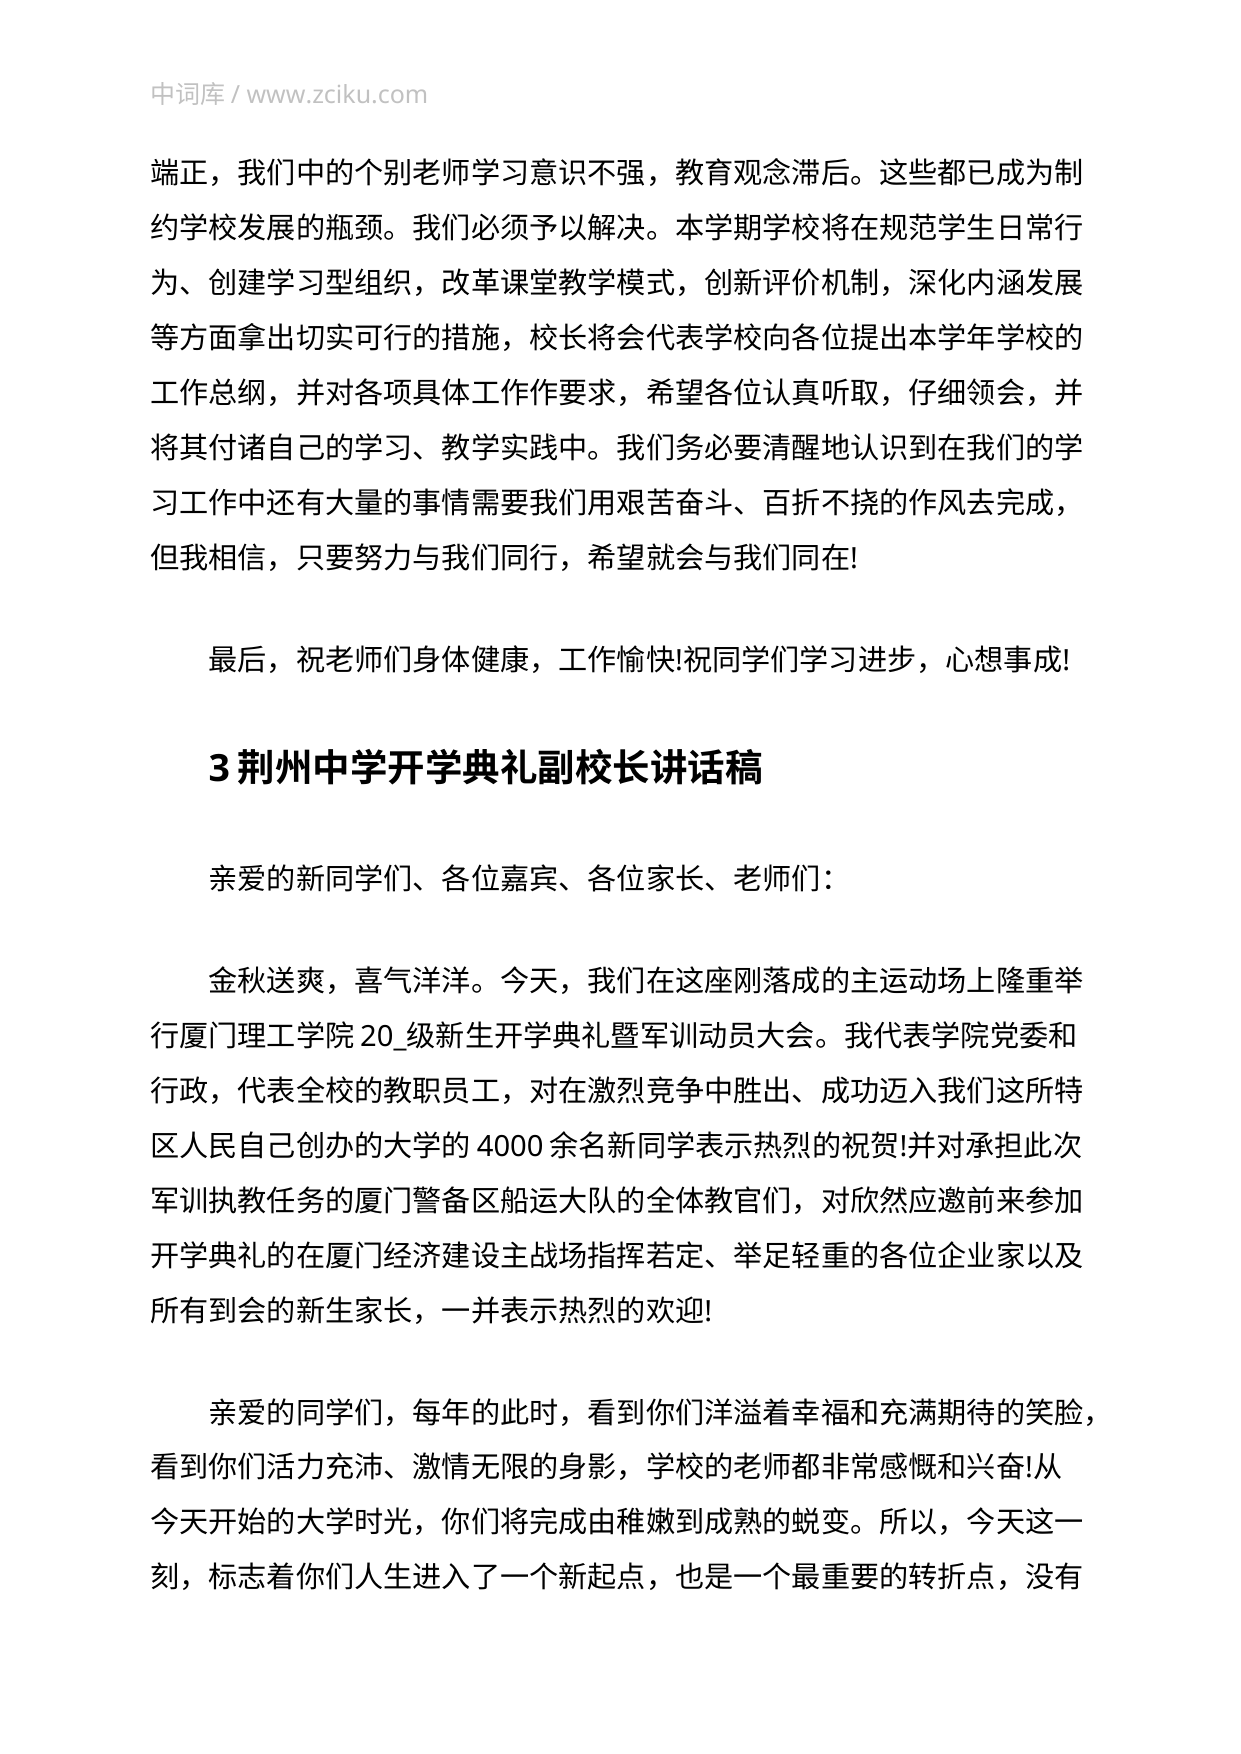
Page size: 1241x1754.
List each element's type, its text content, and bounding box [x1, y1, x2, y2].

text 3荆州中学开学典礼副校长讲话稿 [150, 738, 1090, 793]
text 最后，祝老师们身体健康，工作愉快!祝同学们学习进步，心想事成! [150, 636, 1090, 679]
text 金秋送爽，喜气洋洋。今天，我们在这座刚落成的主运动场上隆重举行厦门理工学院20_级新生开学典礼暨军训动员大会。我代表学院党委和行政，代表全校的教职员工，对在激烈竞争中胜出、成功迈入我们这所特区人民自己创办的大学的4000余名新同学表示热烈的祝贺!并对承担此次军训执教任务的厦门警备区船运大队的全体教官们，对欣然应邀前来参加开学典礼的在厦门经济建设主战场指挥若定、举足轻重的各位企业家以及所有到会的新生家长，一并表示热烈的欢迎! [150, 958, 1090, 1329]
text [150, 1389, 1090, 1596]
text 亲爱的新同学们、各位嘉宾、各位家长、老师们： [150, 856, 1090, 898]
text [150, 150, 1090, 577]
